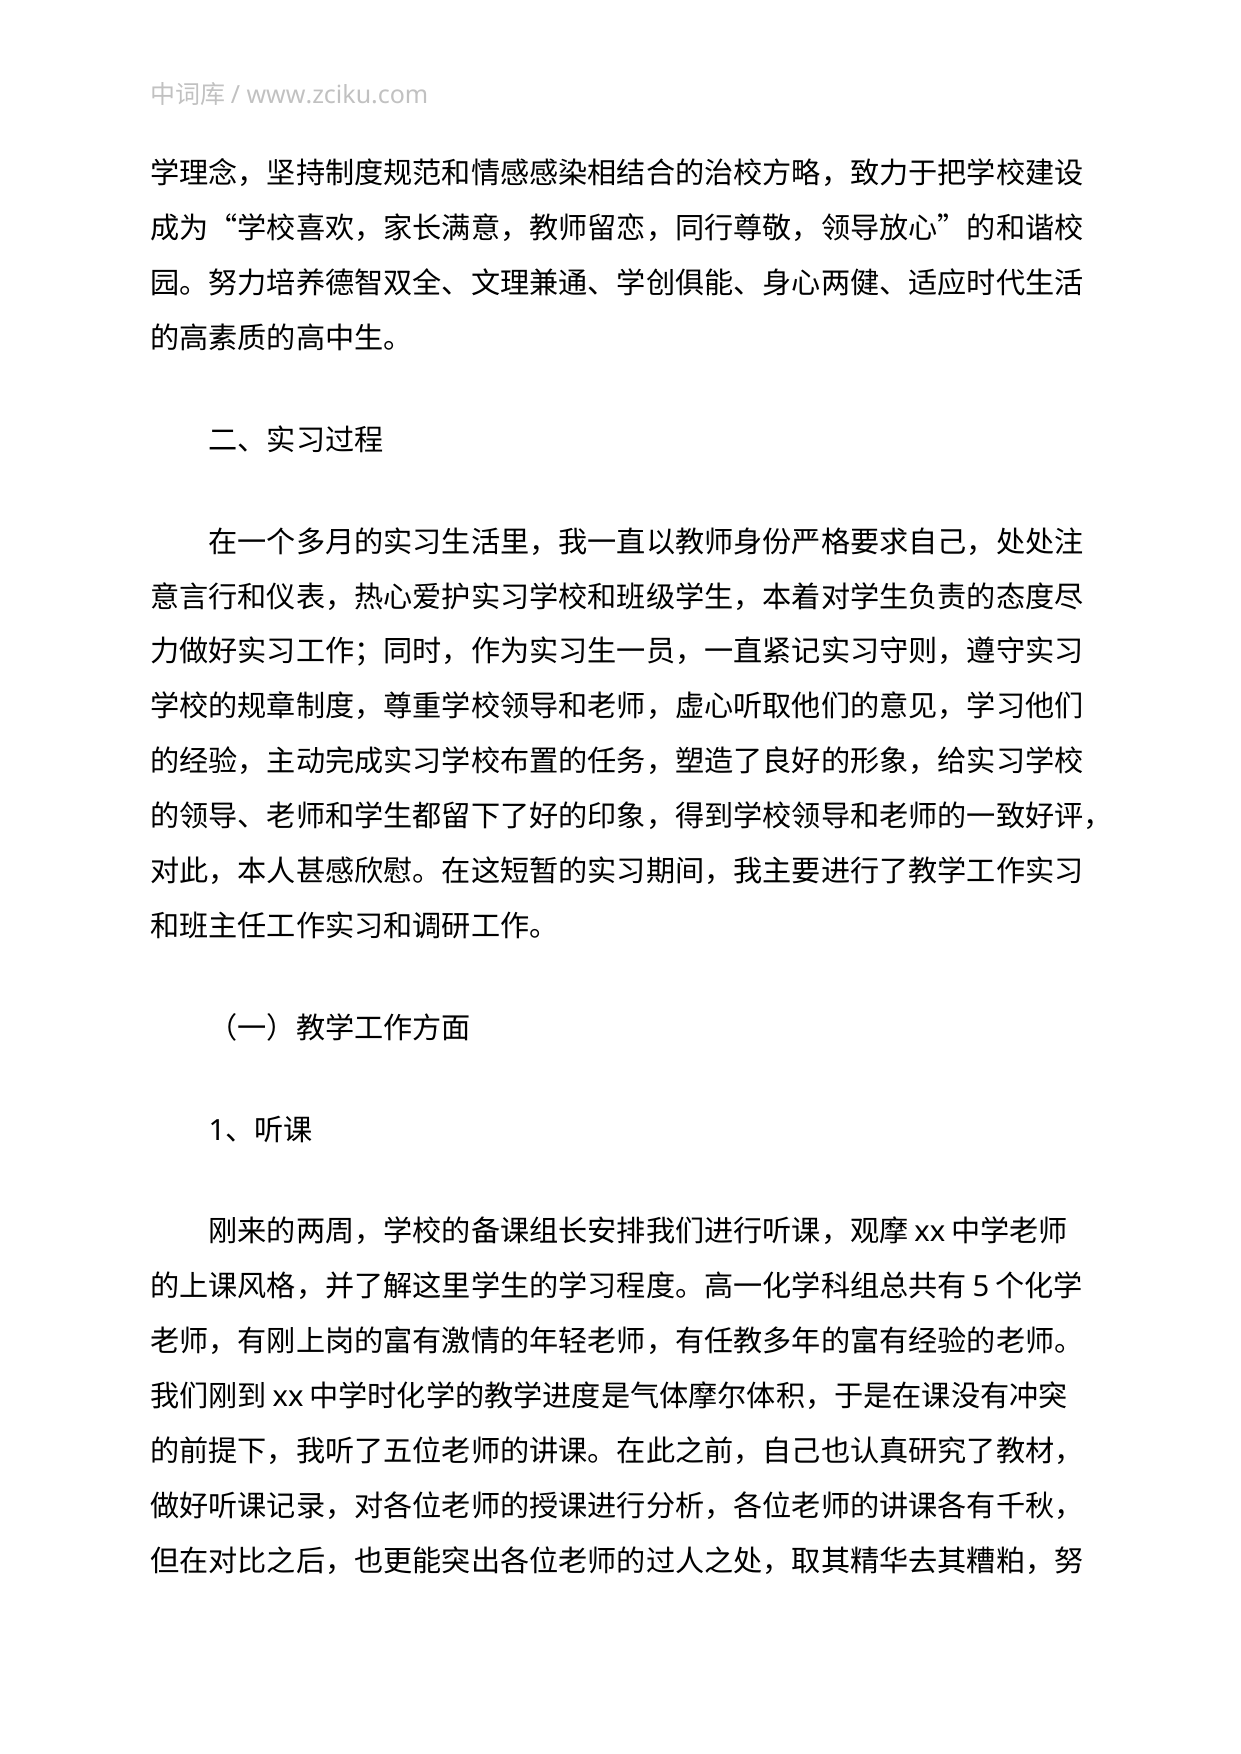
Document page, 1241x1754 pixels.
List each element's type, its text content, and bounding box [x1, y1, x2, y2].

text 在一个多月的实习生活里，我一直以教师身份严格要求自己，处处注意言行和仪表，热心爱护实习学校和班级学生，本着对学生负责的态度尽力做好实习工作；同时，作为实习生一员，一直紧记实习守则，遵守实习学校的规章制度，尊重学校领导和老师，虚心听取他们的意见，学习他们的经验，主动完成实习学校布置的任务，塑造了良好的形象，给实习学校的领导、老师和学生都留下了好的印象，得到学校领导和老师的一致好评，对此，本人甚感欣慰。在这短暂的实习期间，我主要进行了教学工作实习和班主任工作实习和调研工作。 [150, 518, 1090, 945]
text 1、听课 [150, 1106, 1090, 1148]
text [150, 150, 1090, 357]
text （一）教学工作方面 [150, 1004, 1090, 1047]
text 二、实习过程 [150, 416, 1090, 459]
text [150, 1208, 1090, 1580]
